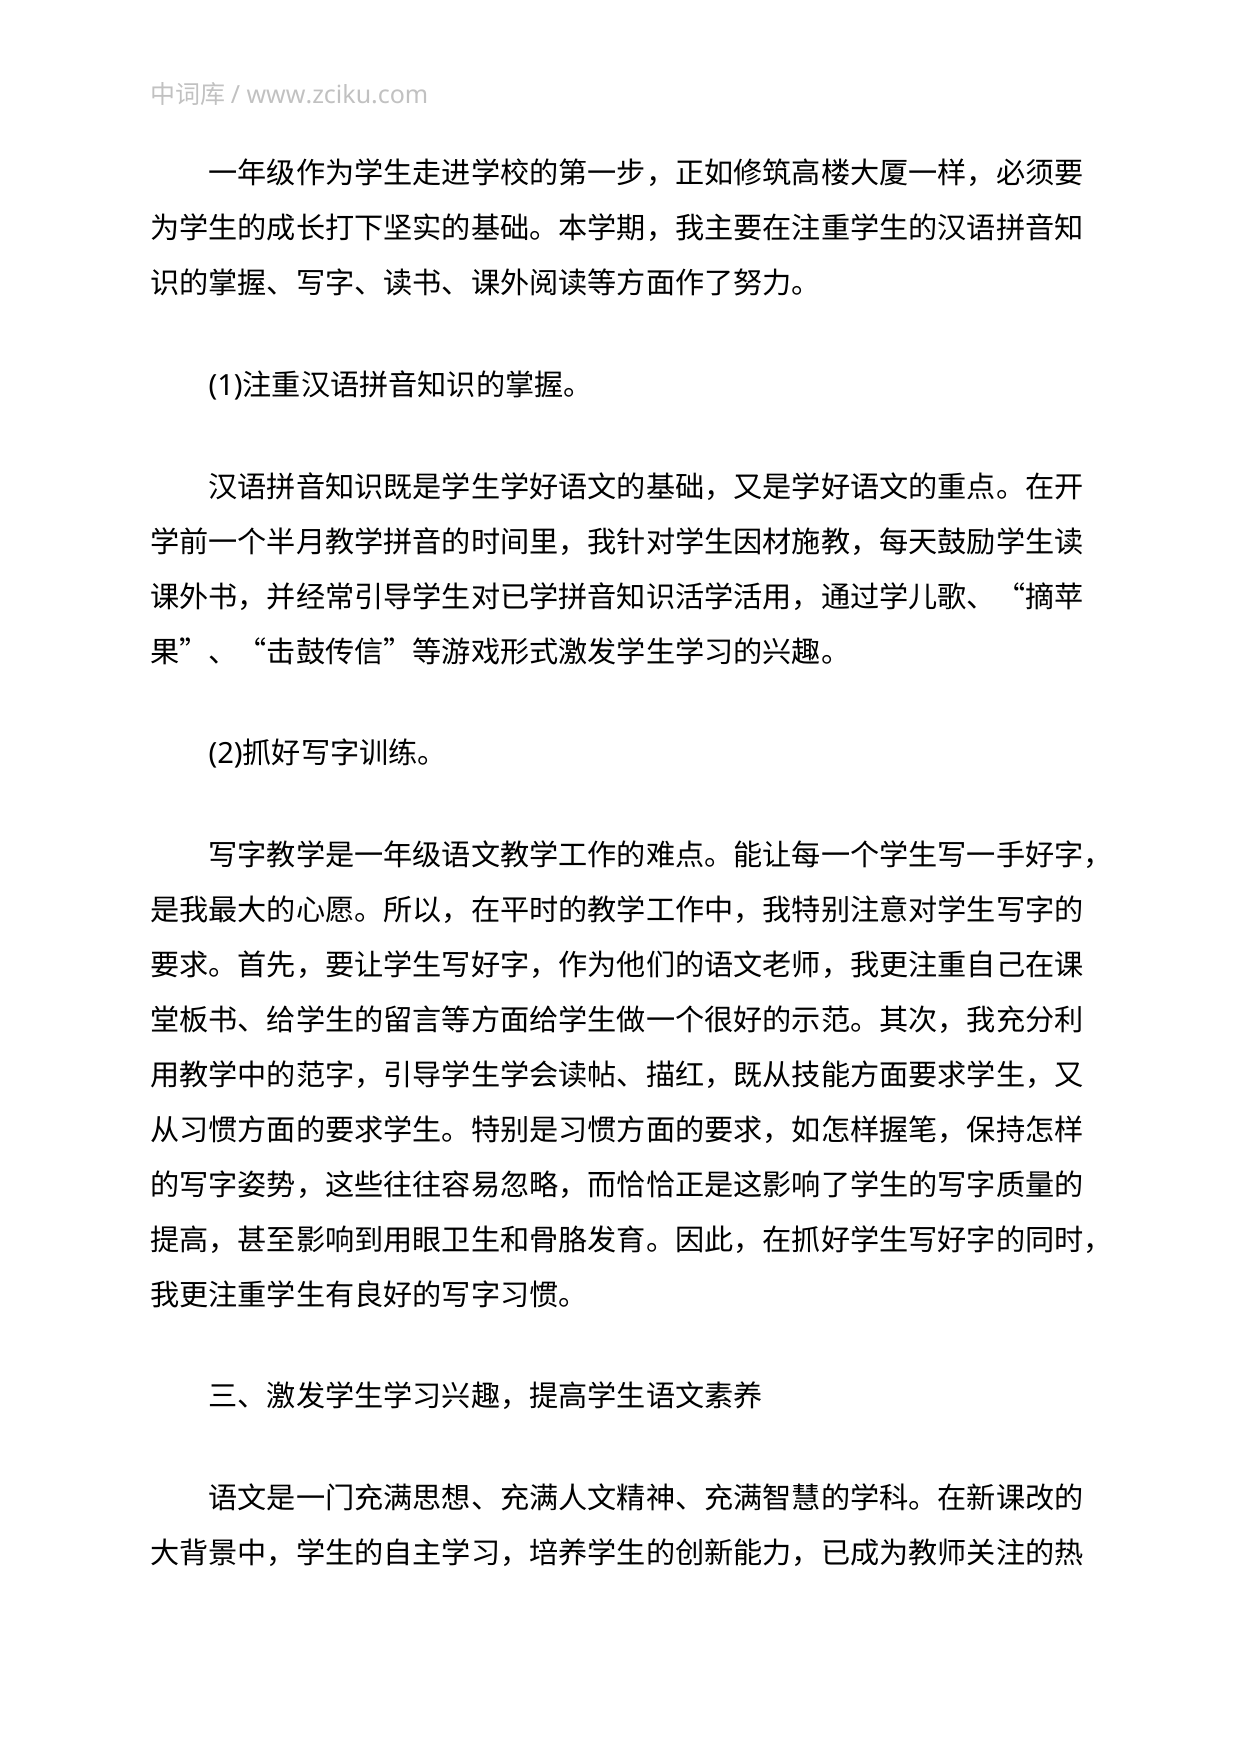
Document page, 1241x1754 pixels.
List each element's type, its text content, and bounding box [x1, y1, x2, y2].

text 写字教学是一年级语文教学工作的难点。能让每一个学生写一手好字，是我最大的心愿。所以，在平时的教学工作中，我特别注意对学生写字的要求。首先，要让学生写好字，作为他们的语文老师，我更注重自己在课堂板书、给学生的留言等方面给学生做一个很好的示范。其次，我充分利用教学中的范字，引导学生学会读帖、描红，既从技能方面要求学生，又从习惯方面的要求学生。特别是习惯方面的要求，如怎样握笔，保持怎样的写字姿势，这些往往容易忽略，而恰恰正是这影响了学生的写字质量的提高，甚至影响到用眼卫生和骨胳发育。因此，在抓好学生写好字的同时，我更注重学生有良好的写字习惯。 [150, 832, 1090, 1313]
text 一年级作为学生走进学校的第一步，正如修筑高楼大厦一样，必须要为学生的成长打下坚实的基础。本学期，我主要在注重学生的汉语拼音知识的掌握、写字、读书、课外阅读等方面作了努力。 [150, 150, 1090, 302]
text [150, 1475, 1090, 1572]
text 汉语拼音知识既是学生学好语文的基础，又是学好语文的重点。在开学前一个半月教学拼音的时间里，我针对学生因材施教，每天鼓励学生读课外书，并经常引导学生对已学拼音知识活学活用，通过学儿歌、“摘苹果”、“击鼓传信”等游戏形式激发学生学习的兴趣。 [150, 463, 1090, 671]
text (2)抓好写字训练。 [150, 730, 1090, 772]
text (1)注重汉语拼音知识的掌握。 [150, 362, 1090, 404]
text 三、激发学生学习兴趣，提高学生语文素养 [150, 1373, 1090, 1415]
